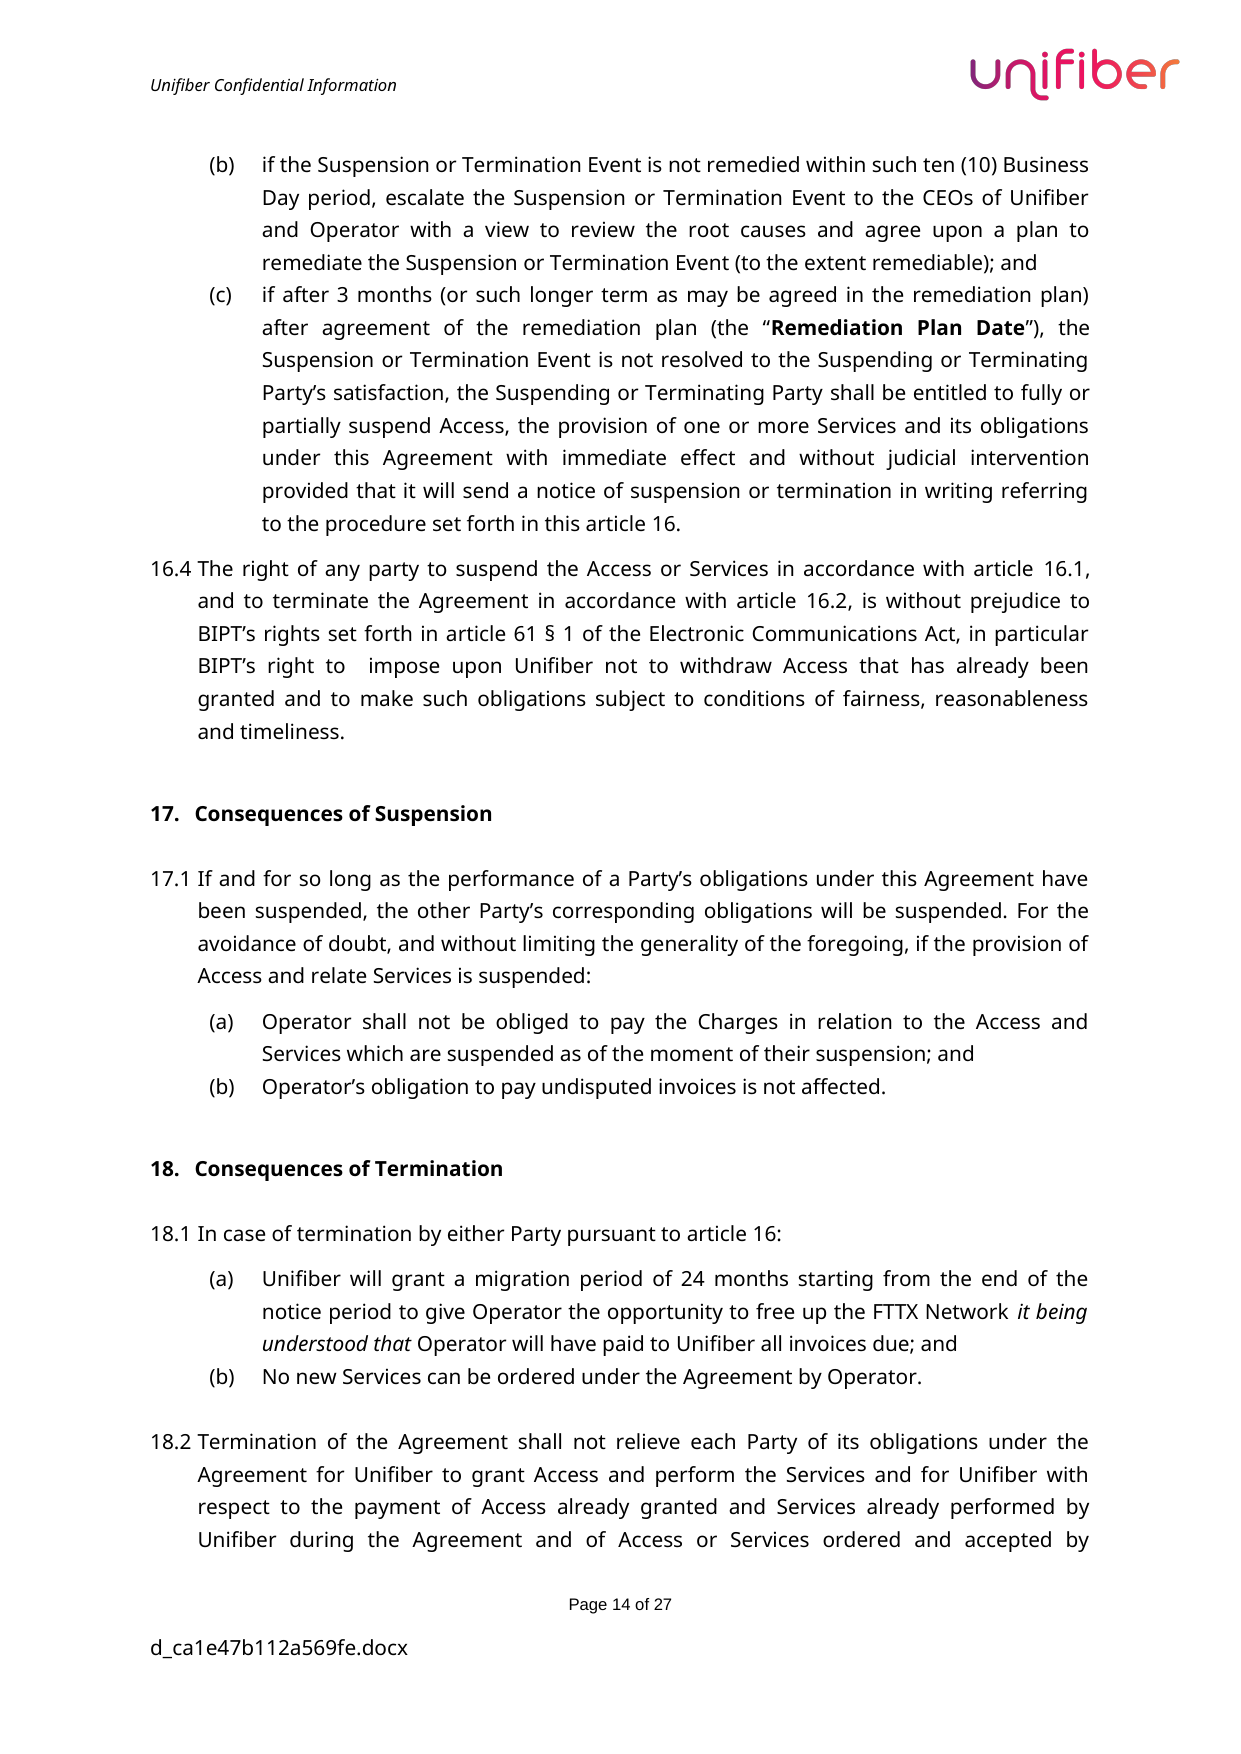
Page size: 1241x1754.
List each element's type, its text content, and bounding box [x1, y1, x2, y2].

list The right of any party to suspend the Access or Services in accordance with article 16.1, and to terminate the Agreement in accordance with article 16.2, is without prejudice to BIPT’s rights set forth in article 61 § 1 of the Electronic Communications Act, in particular BIPT’s right to impose upon Unifiber not to withdraw Access that has already been granted and to make such obligations subject to conditions of fairness, reasonableness and timeliness. [150, 554, 1090, 745]
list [150, 1427, 1090, 1553]
list In case of termination by either Party pursuant to article 16: [150, 1219, 1090, 1247]
list Unifiber will grant a migration period of 24 months starting from the end of the notice period to give Operator the opportunity to free up the FTTX Network it being understood that Operator will have paid to Unifiber all invoices due; and [209, 1264, 1090, 1358]
list If and for so long as the performance of a Party’s obligations under this Agreement have been suspended, the other Party’s corresponding obligations will be suspended. For the avoidance of doubt, and without limiting the generality of the foregoing, if the provision of Access and relate Services is suspended: [150, 864, 1090, 990]
list Operator shall not be obliged to pay the Charges in relation to the Access and Services which are suspended as of the moment of their suspension; and [209, 1007, 1090, 1068]
subtitle Consequences of Suspension [150, 799, 1090, 827]
list if after 3 months (or such longer term as may be agreed in the remediation plan) after agreement of the remediation plan (the “Remediation Plan Date”), the Suspension or Termination Event is not resolved to the Suspending or Terminating Party’s satisfaction, the Suspending or Terminating Party shall be entitled to fully or partially suspend Access, the provision of one or more Services and its obligations under this Agreement with immediate effect and without judicial intervention provided that it will send a notice of suspension or termination in writing referring to the procedure set forth in this article 16. [209, 280, 1090, 537]
picture [941, 30, 1209, 119]
subtitle Consequences of Termination [150, 1154, 1090, 1182]
list if the Suspension or Termination Event is not remedied within such ten (10) Business Day period, escalate the Suspension or Termination Event to the CEOs of Unifiber and Operator with a view to review the root causes and agree upon a plan to remediate the Suspension or Termination Event (to the extent remediable); and [209, 150, 1090, 276]
list No new Services can be ordered under the Agreement by Operator. [209, 1362, 1090, 1390]
list Operator’s obligation to pay undisputed invoices is not affected. [209, 1072, 1090, 1100]
